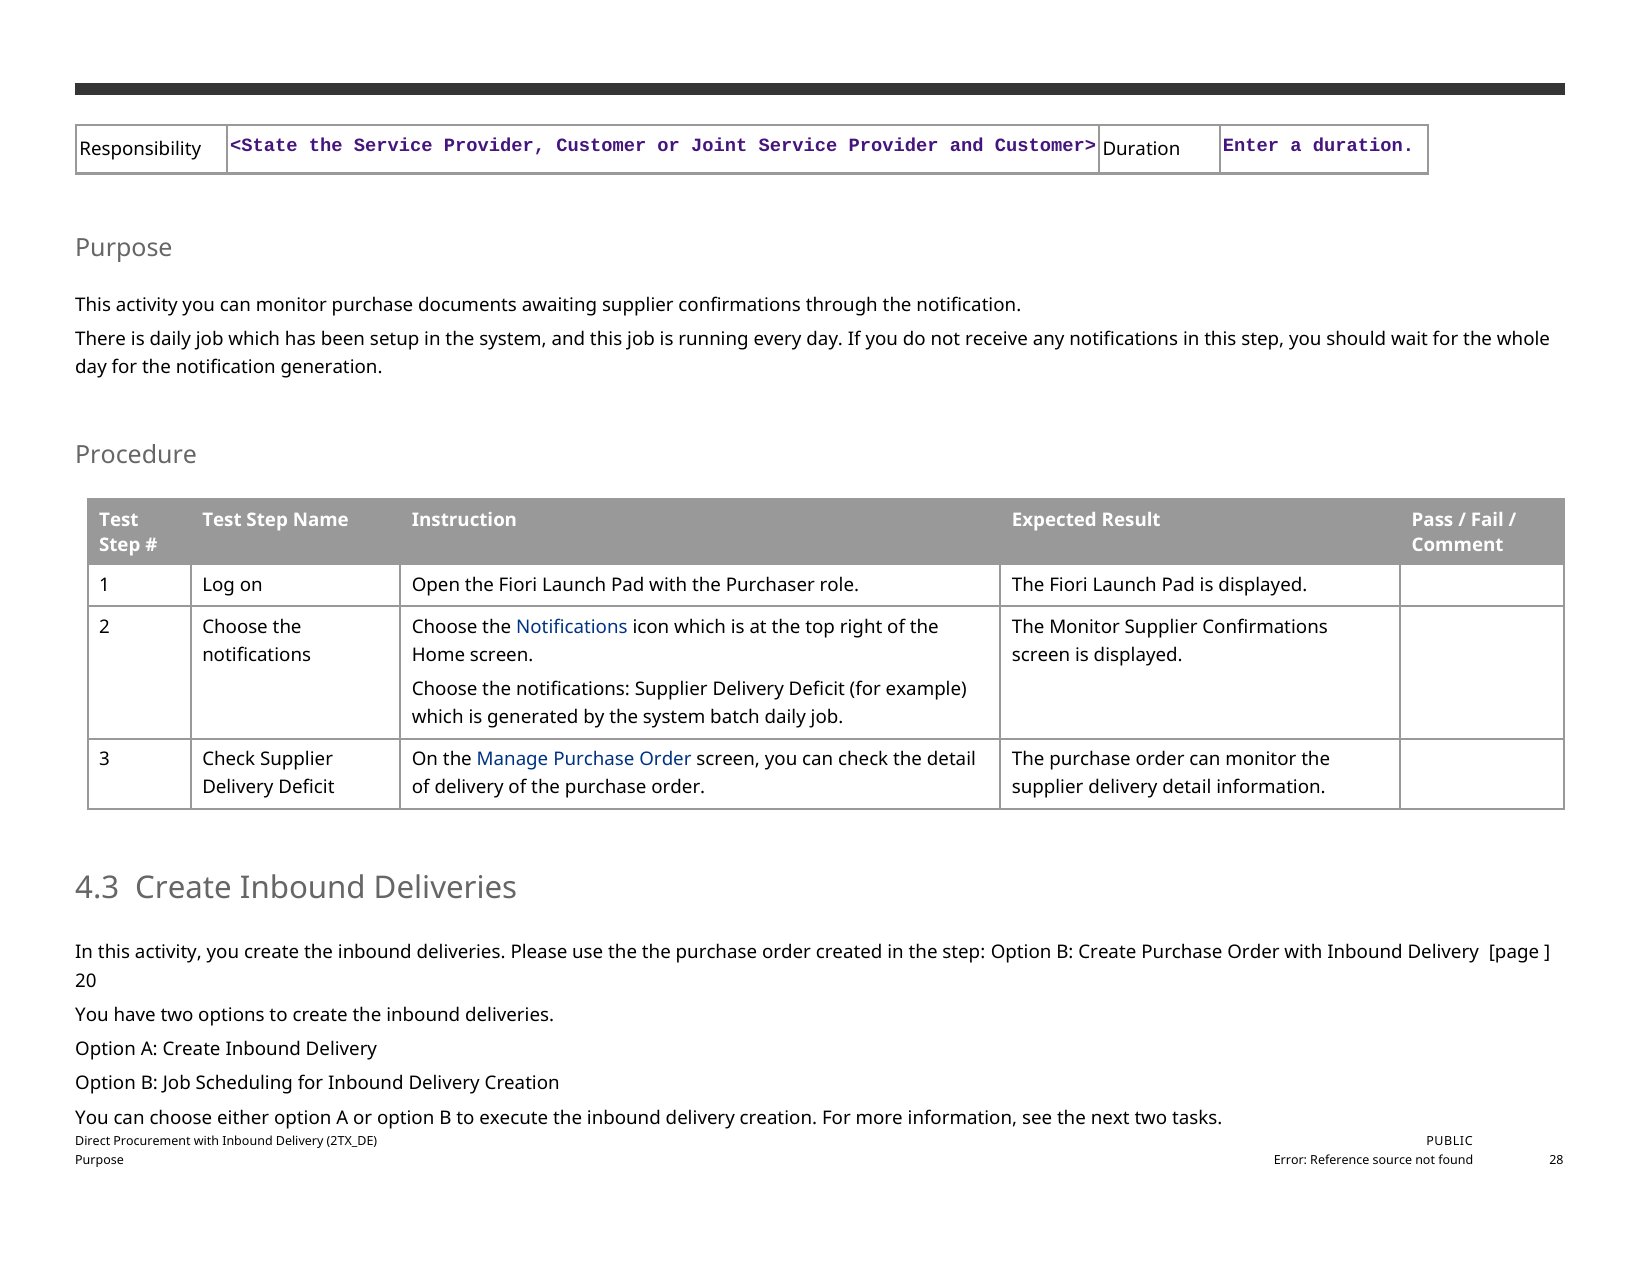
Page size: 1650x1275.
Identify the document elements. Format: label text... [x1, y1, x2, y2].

table_cell Open the Fiori Launch Pad with the Purchaser role. [401, 565, 999, 605]
table_header Instruction [401, 500, 999, 563]
table_cell [1401, 607, 1563, 737]
text You can choose either option A or option B to execute the inbound delivery creation. For more information, see the next two tasks. [75, 1104, 1565, 1129]
table_cell Choose the notifications [192, 607, 399, 737]
title Purpose [75, 233, 1565, 262]
text Option A: Create Inbound Delivery [75, 1035, 1565, 1061]
table_cell The Monitor Supplier Confirmations screen is displayed. [1001, 607, 1399, 737]
table_cell <State the Service Provider, Customer or Joint Service Provider and Customer> [228, 126, 1098, 172]
table_cell Choose the Notifications icon which is at the top right of the Home screen. Choose the notifications: Supplier Delivery Deficit (for example) which is generated by the system batch daily job. [401, 607, 999, 737]
table_header Expected Result [1001, 500, 1399, 563]
table_cell The purchase order can monitor the supplier delivery detail information. [1001, 740, 1399, 808]
table_cell 1 [89, 565, 190, 605]
table_cell Duration [1100, 126, 1219, 172]
title Procedure [75, 440, 1565, 469]
table_cell [1401, 740, 1563, 808]
table_cell [1401, 565, 1563, 605]
subtitle Create Inbound Deliveries [75, 868, 1565, 906]
table_cell Check Supplier Delivery Deficit [192, 740, 399, 808]
text This activity you can monitor purchase documents awaiting supplier confirmations through the notification. [75, 291, 1565, 317]
table_header Test Step # [89, 500, 190, 563]
table_cell On the Manage Purchase Order screen, you can check the detail of delivery of the purchase order. [401, 740, 999, 808]
table_header Test Step Name [192, 500, 399, 563]
table_cell Enter a duration. [1221, 126, 1427, 172]
text In this activity, you create the inbound deliveries. Please use the the purchase order created in the step: Option B: Create Purchase Order with Inbound Delivery [page ] 18 [75, 939, 1565, 992]
table_cell Responsibility [77, 126, 226, 172]
text Option B: Job Scheduling for Inbound Delivery Creation [75, 1070, 1565, 1095]
table_cell 2 [89, 607, 190, 737]
table_header Pass / Fail / Comment [1401, 500, 1563, 563]
text There is daily job which has been setup in the system, and this job is running every day. If you do not receive any notifications in this step, you should wait for the whole day for the notification generation. [75, 325, 1565, 379]
table_cell The Fiori Launch Pad is displayed. [1001, 565, 1399, 605]
table_cell Log on [192, 565, 399, 605]
table_cell 3 [89, 740, 190, 808]
text You have two options to create the inbound deliveries. [75, 1001, 1565, 1027]
